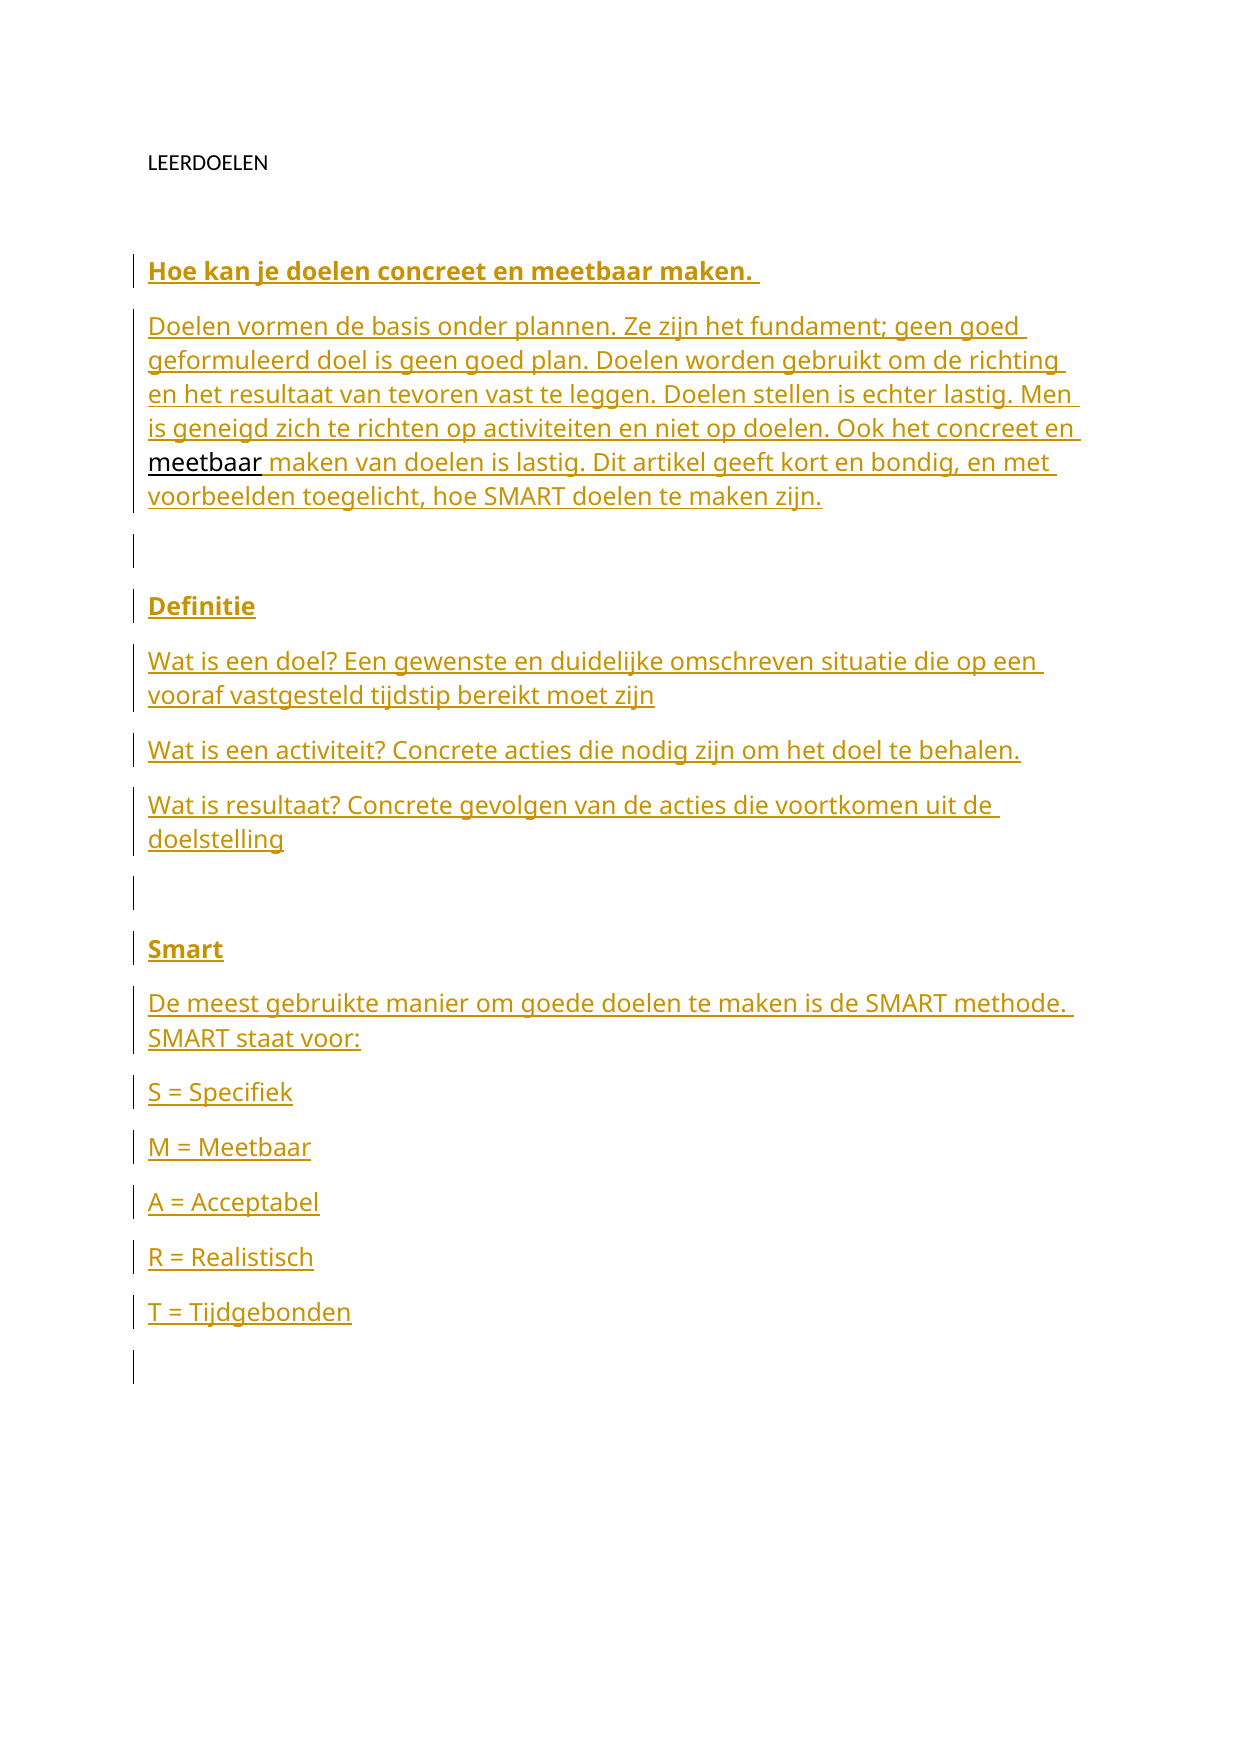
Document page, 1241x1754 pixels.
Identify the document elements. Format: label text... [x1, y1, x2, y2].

text meetbaar [148, 308, 1093, 513]
text LEERDOELEN [148, 148, 1093, 176]
